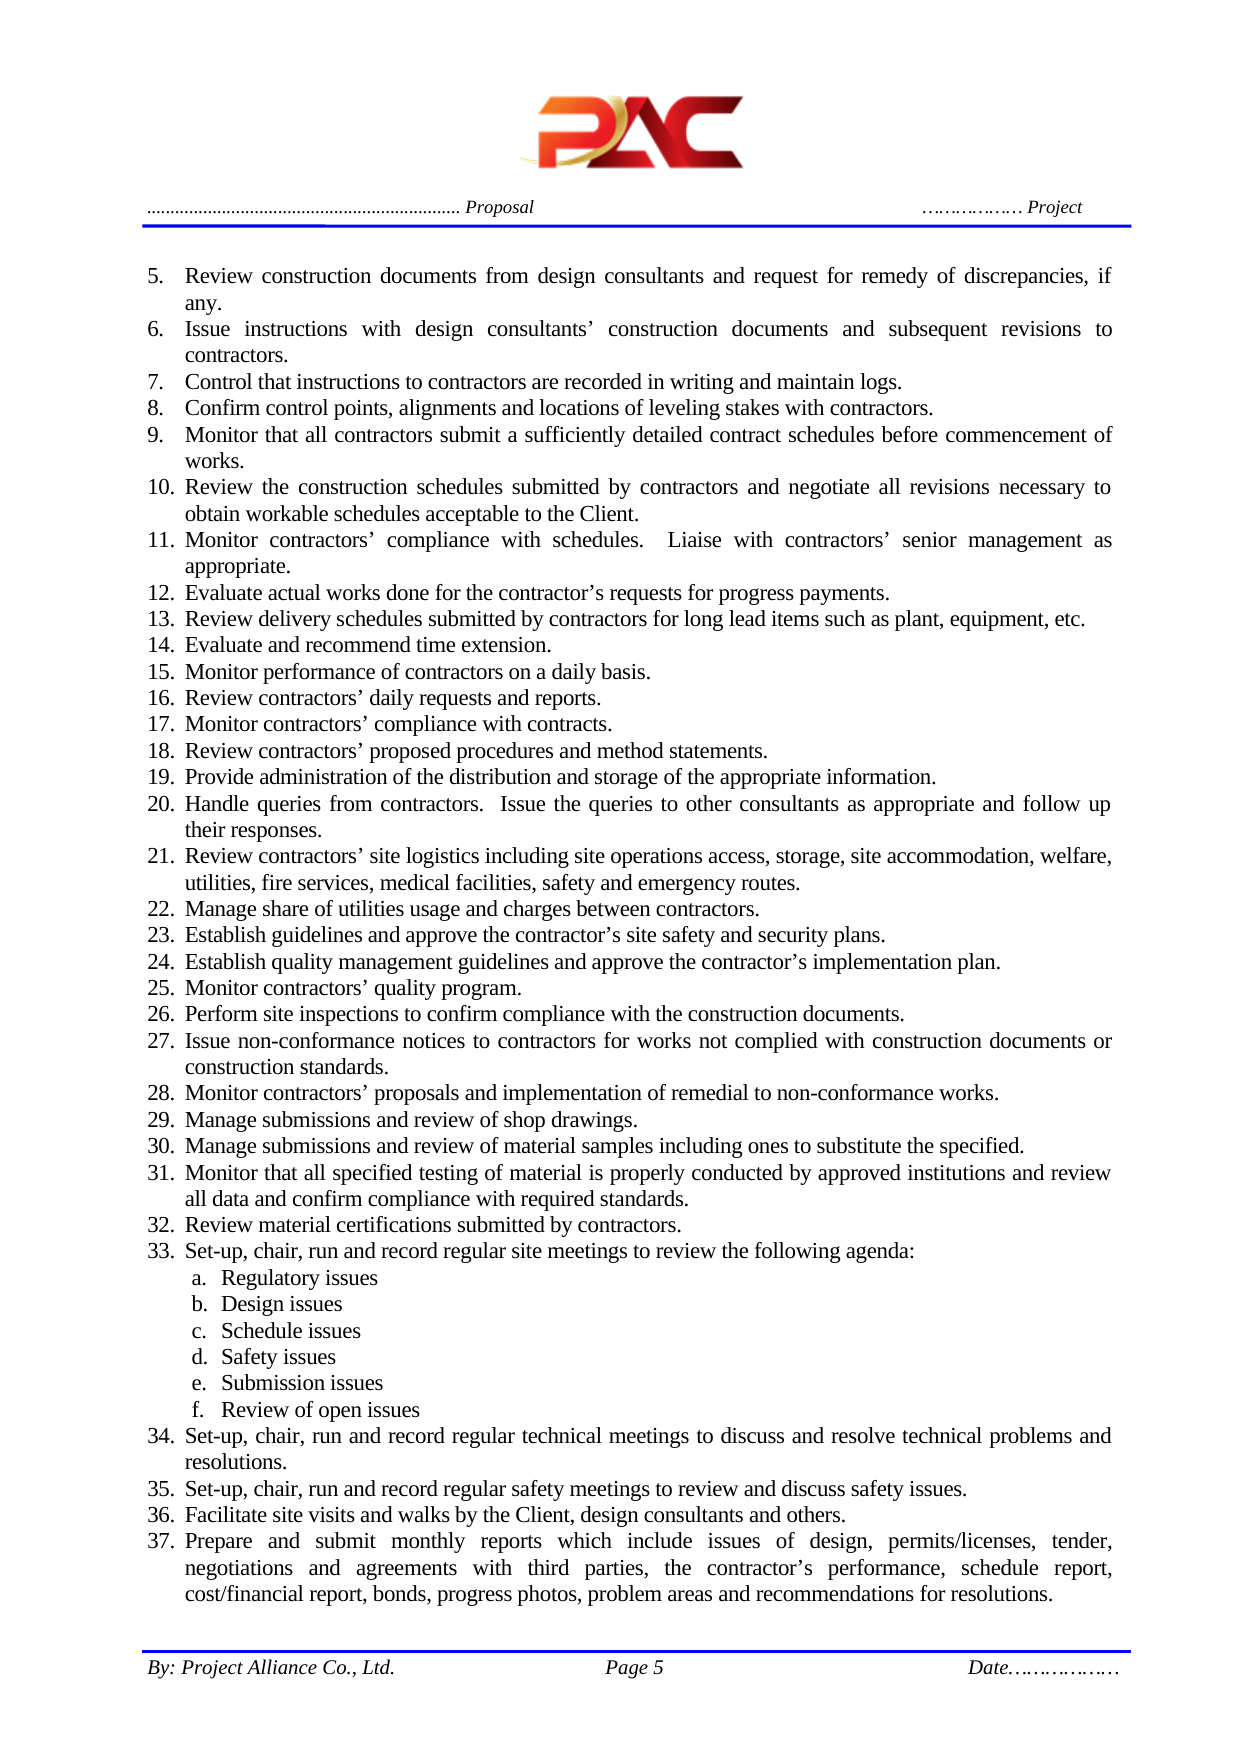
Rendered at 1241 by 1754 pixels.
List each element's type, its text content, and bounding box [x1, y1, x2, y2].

list Monitor contractors’ quality program. [147, 974, 1113, 1000]
list Manage share of utilities usage and charges between contractors. [147, 895, 1113, 921]
list Issue non-conformance notices to contractors for works not complied with construction documents or construction standards. [147, 1027, 1113, 1079]
list Safety issues [191, 1343, 1113, 1369]
list Monitor that all contractors submit a sufficiently detailed contract schedules before commencement of works. [147, 421, 1113, 473]
list Review construction documents from design consultants and request for remedy of discrepancies, if any. [147, 262, 1113, 315]
list Manage submissions and review of material samples including ones to substitute the specified. [147, 1132, 1113, 1158]
list Review the construction schedules submitted by contractors and negotiate all revisions necessary to obtain workable schedules acceptable to the Client. [147, 473, 1113, 526]
list Review of open issues [191, 1396, 1113, 1422]
list Evaluate and recommend time extension. [147, 631, 1113, 658]
list Control that instructions to contractors are recorded in writing and maintain logs. [147, 368, 1113, 394]
list Facilitate site visits and walks by the Client, design consultants and others. [147, 1501, 1113, 1527]
list Monitor contractors’ compliance with contracts. [147, 711, 1113, 737]
list Issue instructions with design consultants’ construction documents and subsequent revisions to contractors. [147, 315, 1113, 368]
list Set-up, chair, run and record regular safety meetings to review and discuss safety issues. [147, 1475, 1113, 1501]
list Monitor contractors’ compliance with schedules. Liaise with contractors’ senior management as appropriate. [147, 526, 1113, 579]
list Review contractors’ daily requests and reports. [147, 684, 1113, 711]
picture [512, 87, 748, 175]
list Review delivery schedules submitted by contractors for long lead items such as plant, equipment, etc. [147, 605, 1113, 631]
list Regulatory issues [191, 1264, 1113, 1290]
list Set-up, chair, run and record regular technical meetings to discuss and resolve technical problems and resolutions. [147, 1422, 1113, 1475]
list Monitor contractors’ proposals and implementation of remedial to non-conformance works. [147, 1079, 1113, 1106]
list Design issues [191, 1290, 1113, 1317]
list Schedule issues [191, 1317, 1113, 1343]
list Establish quality management guidelines and approve the contractor’s implementation plan. [147, 948, 1113, 974]
list Manage submissions and review of shop drawings. [147, 1106, 1113, 1132]
list Handle queries from contractors. Issue the queries to other consultants as appropriate and follow up their responses. [147, 789, 1113, 842]
list Prepare and submit monthly reports which include issues of design, permits/licenses, tender, negotiations and agreements with third parties, the contractor’s performance, schedule report, cost/financial report, bonds, progress photos, problem areas and recommendations for resolutions. [147, 1527, 1113, 1607]
list Evaluate actual works done for the contractor’s requests for progress payments. [147, 579, 1113, 605]
list Confirm control points, alignments and locations of leveling stakes with contractors. [147, 394, 1113, 421]
list Review contractors’ site logistics including site operations access, storage, site accommodation, welfare, utilities, fire services, medical facilities, safety and emergency routes. [147, 842, 1113, 895]
list Review contractors’ proposed procedures and method statements. [147, 737, 1113, 763]
list Submission issues [191, 1369, 1113, 1396]
list Monitor performance of contractors on a daily basis. [147, 658, 1113, 684]
list Review material certifications submitted by contractors. [147, 1211, 1113, 1238]
list Monitor that all specified testing of material is properly conducted by approved institutions and review all data and confirm compliance with required standards. [147, 1158, 1113, 1211]
list Set-up, chair, run and record regular site meetings to review the following agenda: [147, 1238, 1113, 1264]
list Establish guidelines and approve the contractor’s site safety and security plans. [147, 921, 1113, 948]
list Provide administration of the distribution and storage of the appropriate information. [147, 763, 1113, 789]
list Perform site inspections to confirm compliance with the construction documents. [147, 1000, 1113, 1027]
